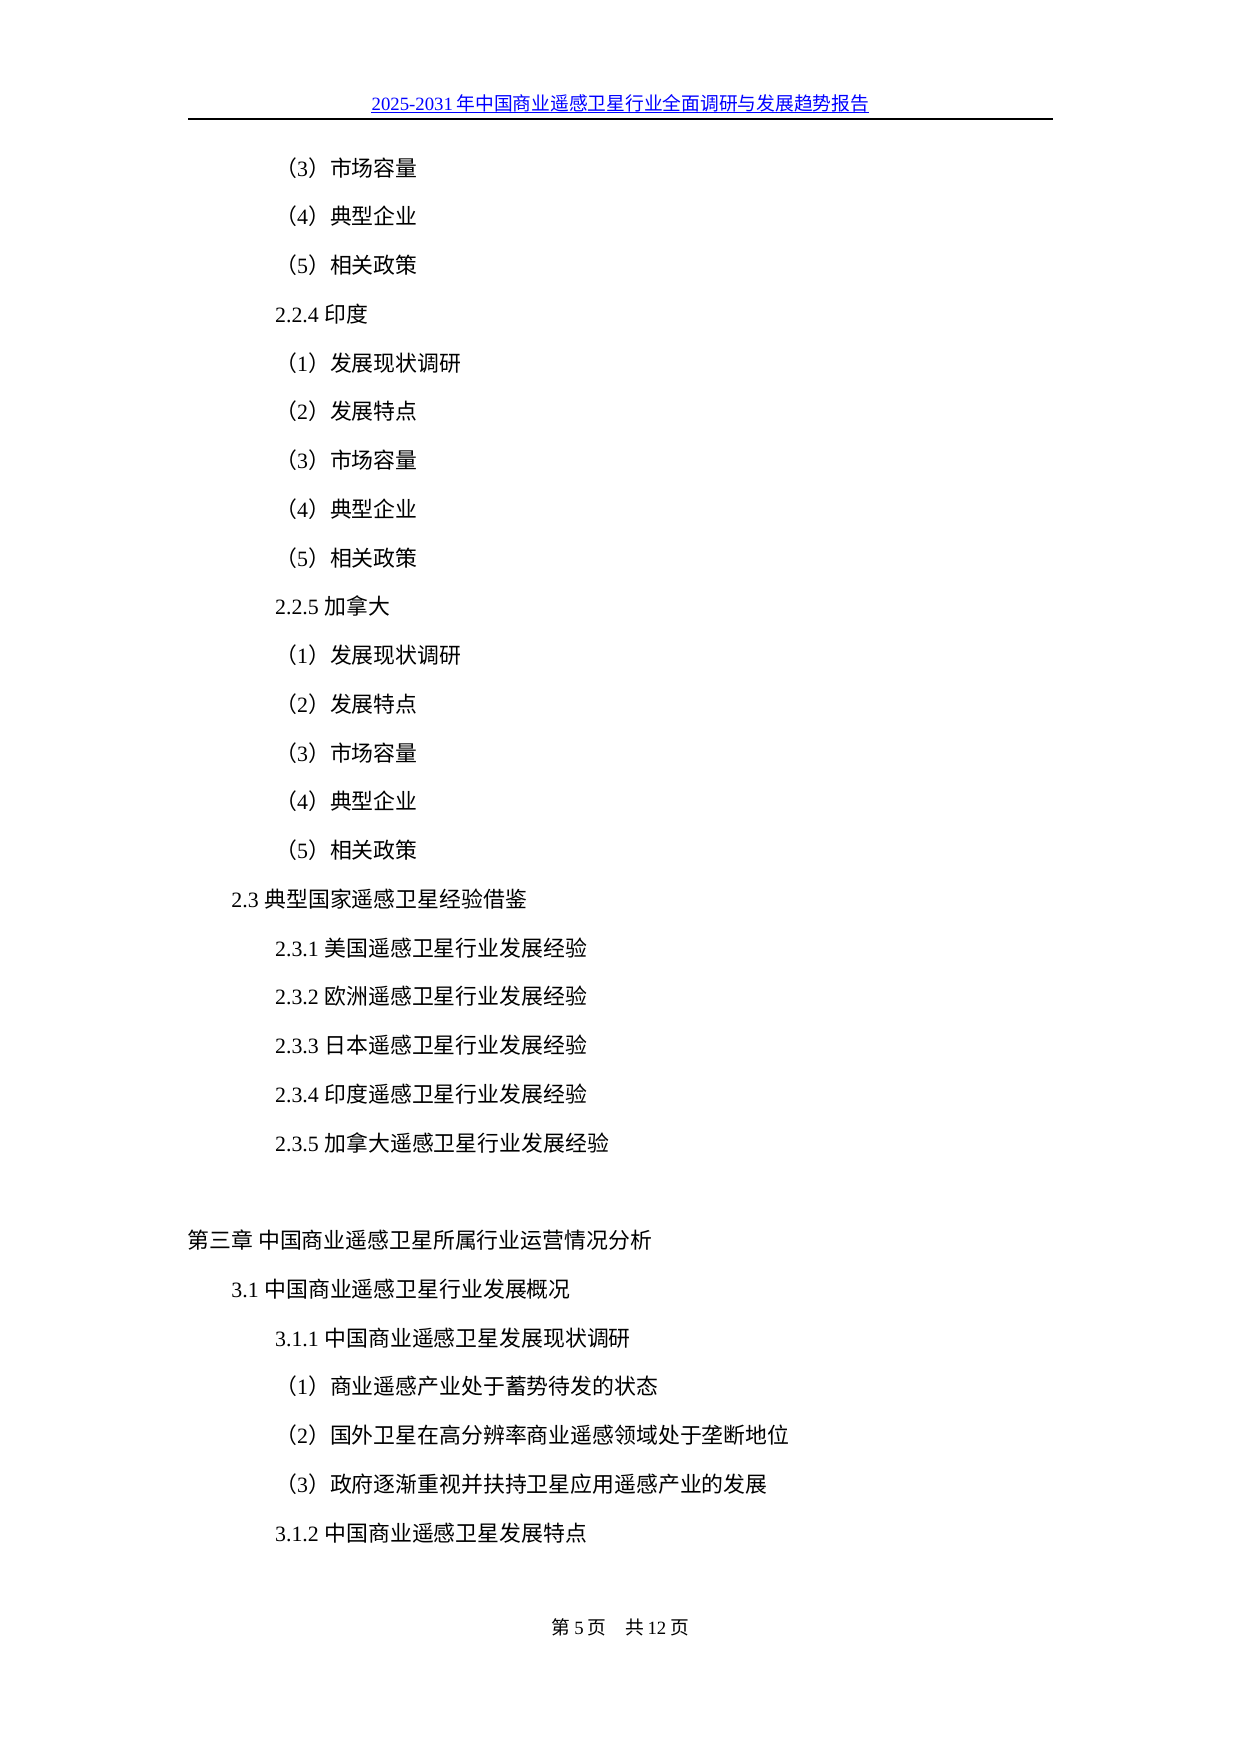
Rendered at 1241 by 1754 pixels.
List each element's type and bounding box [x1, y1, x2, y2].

text [187, 150, 1053, 1548]
